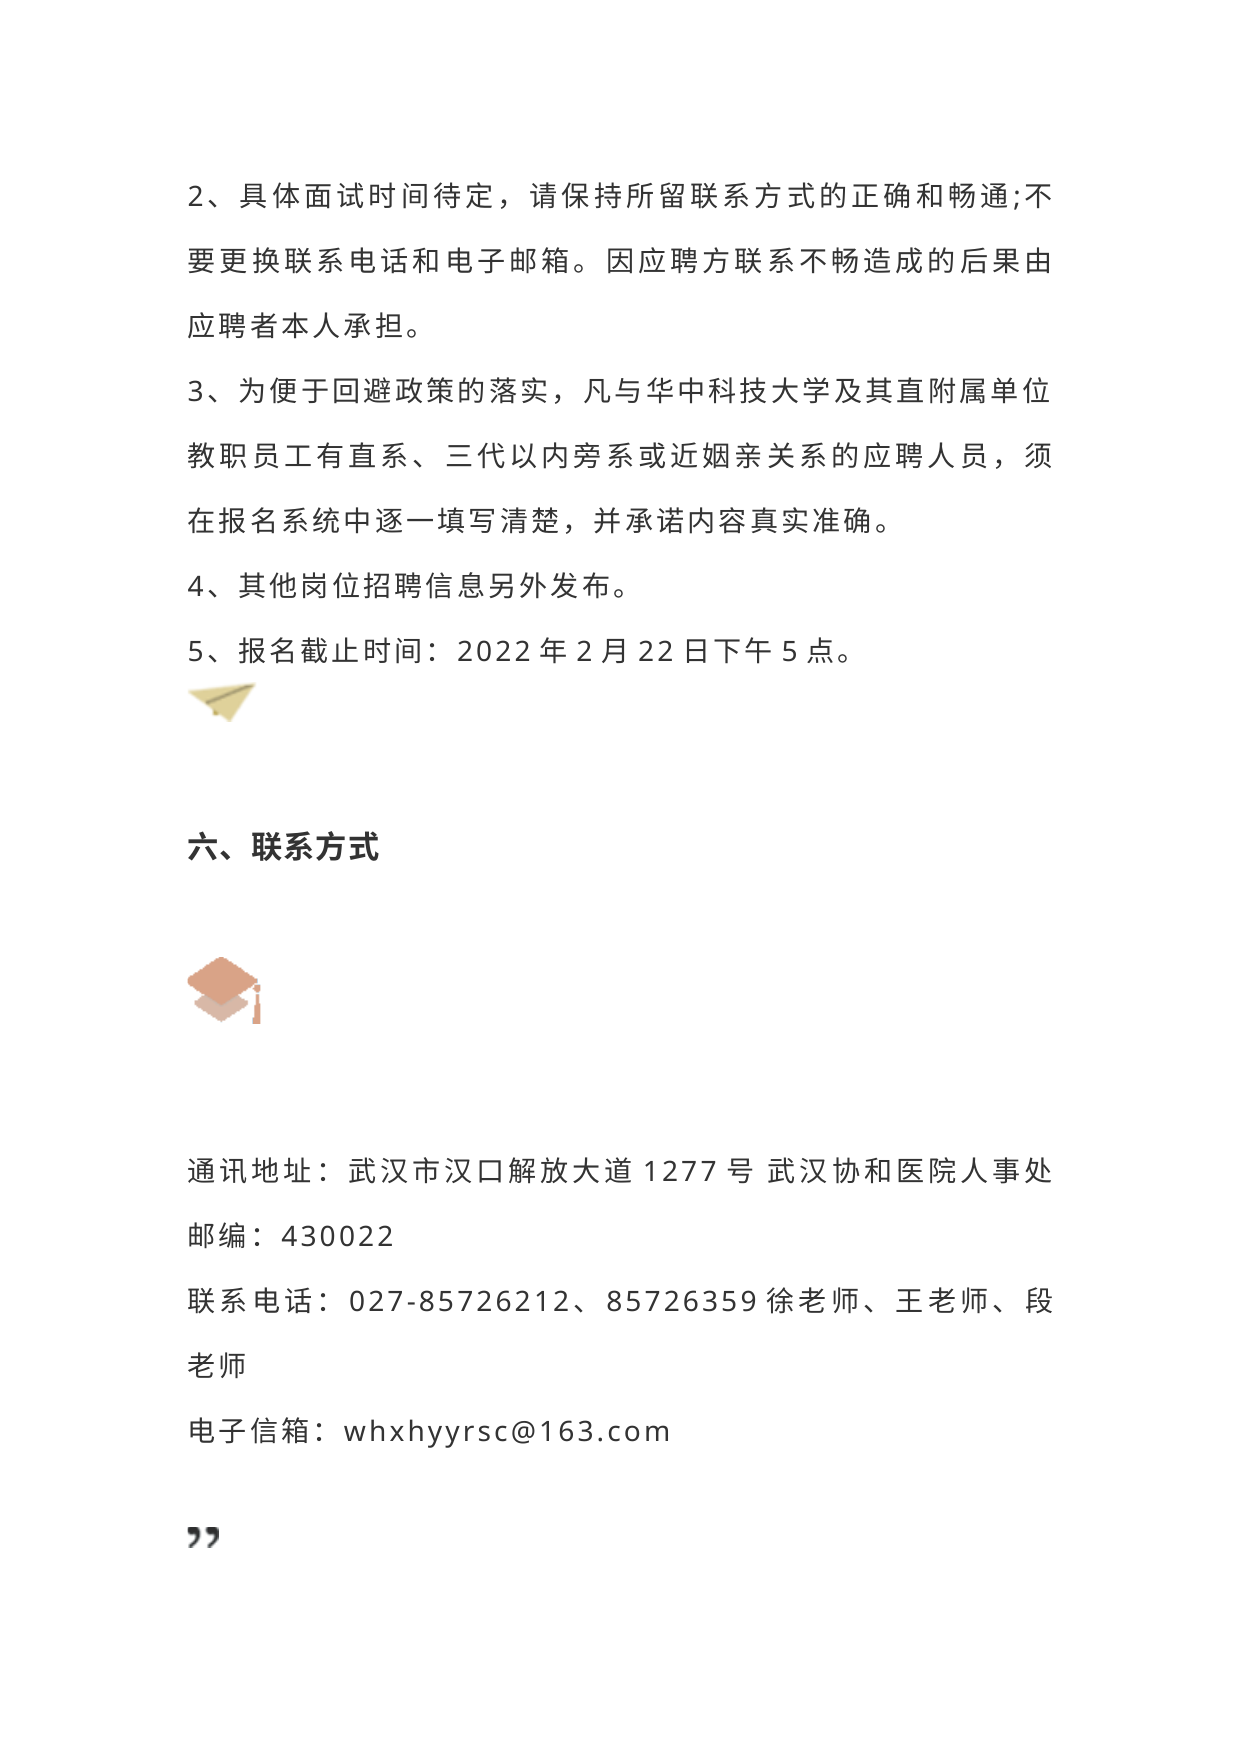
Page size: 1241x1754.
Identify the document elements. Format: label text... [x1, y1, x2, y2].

text 3、为便于回避政策的落实，凡与华中科技大学及其直附属单位教职员工有直系、三代以内旁系或近姻亲关系的应聘人员，须在报名系统中逐一填写清楚，并承诺内容真实准确。 [187, 357, 1053, 552]
text 4、其他岗位招聘信息另外发布。 [187, 552, 1053, 617]
picture [187, 957, 261, 1024]
text 联系电话：027-85726212、85726359徐老师、王老师、段老师 [187, 1267, 1053, 1397]
text 通讯地址：武汉市汉口解放大道1277号 武汉协和医院人事处邮编：430022 [187, 1137, 1053, 1267]
picture [187, 682, 257, 722]
text 5、报名截止时间：2022年2月22日下午5点。 [187, 617, 1053, 682]
text 电子信箱：whxhyyrsc@163.com [187, 1397, 1053, 1462]
text 2、具体面试时间待定，请保持所留联系方式的正确和畅通;不要更换联系电话和电子邮箱。因应聘方联系不畅造成的后果由应聘者本人承担。 [187, 162, 1053, 357]
picture [187, 1527, 219, 1548]
text 六、联系方式 [187, 812, 1053, 877]
